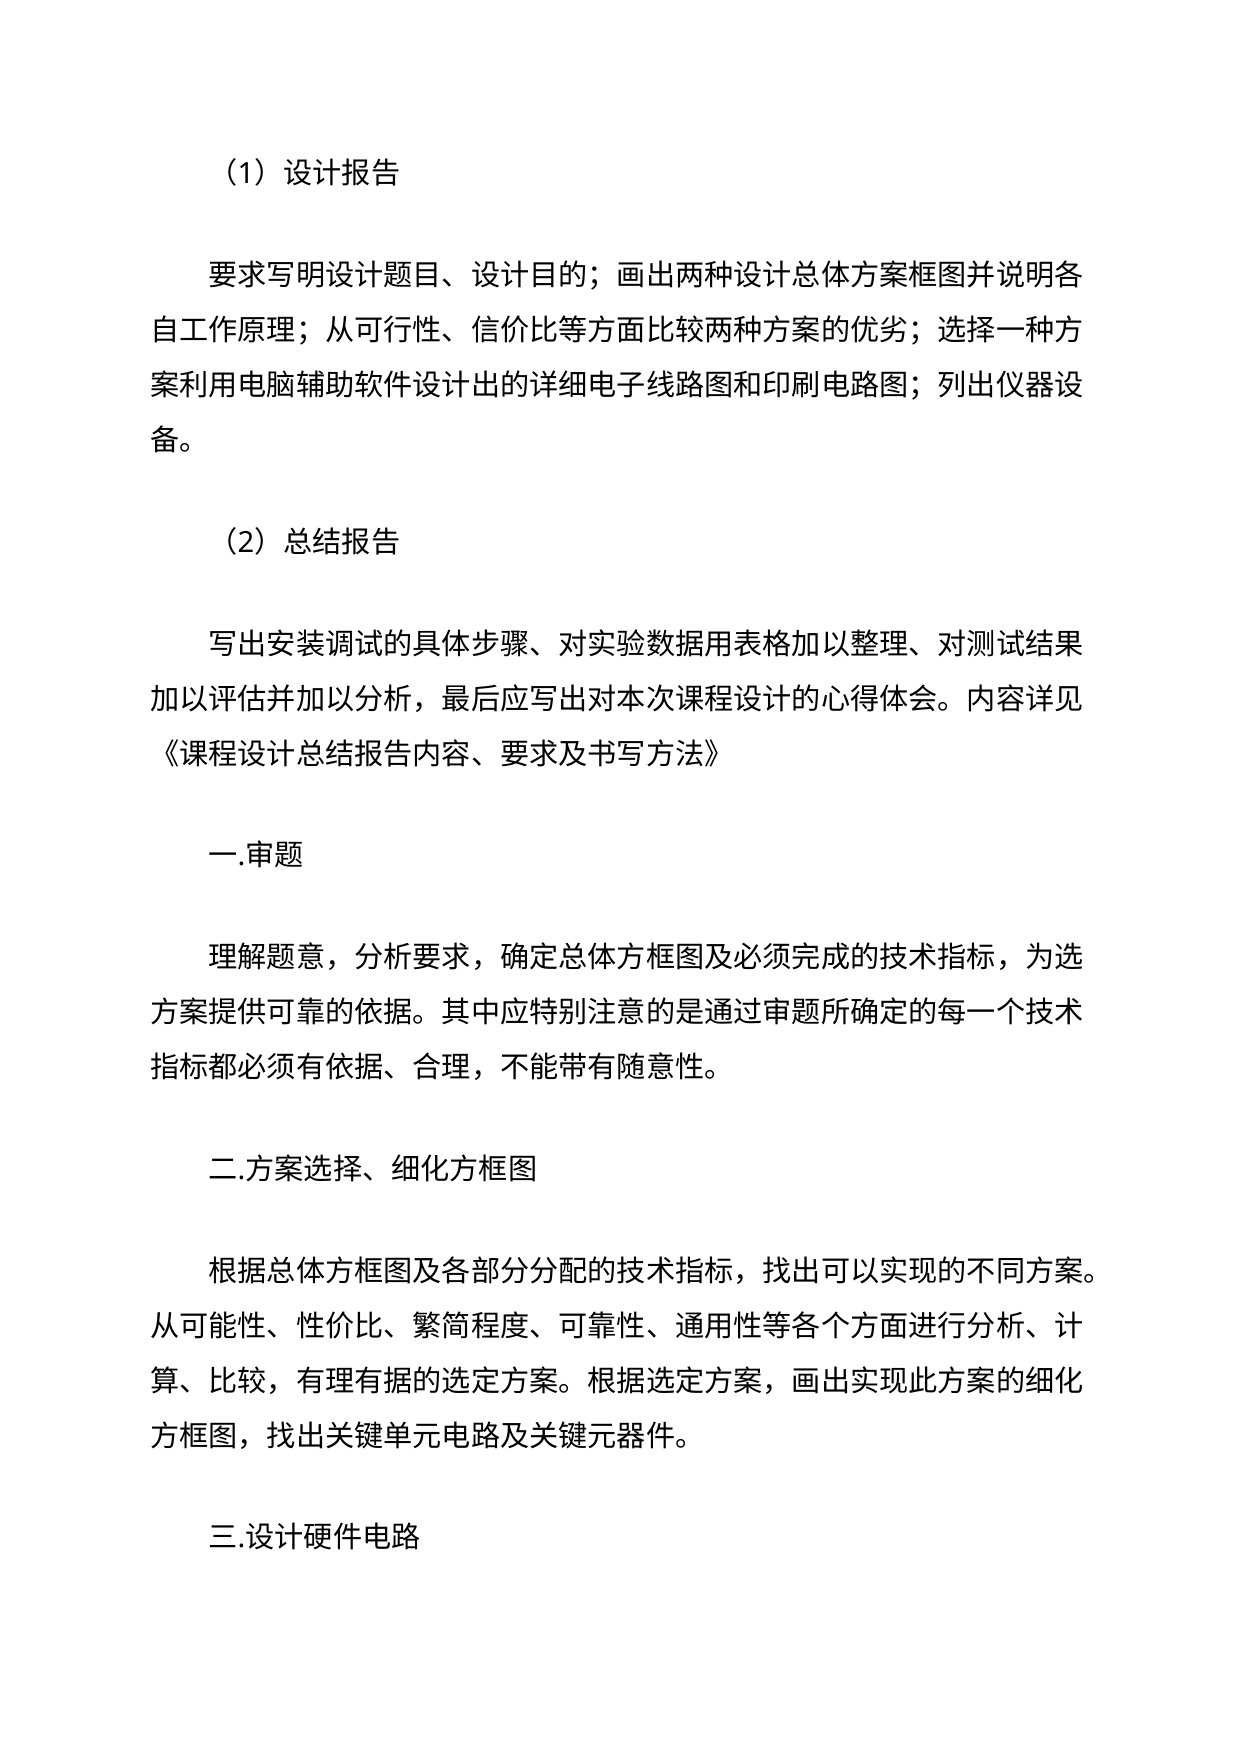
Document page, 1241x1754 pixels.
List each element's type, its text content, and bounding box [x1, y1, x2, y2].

text （1）设计报告 [150, 150, 1090, 192]
text 二.方案选择、细化方框图 [150, 1146, 1090, 1188]
text 三.设计硬件电路 [150, 1514, 1090, 1556]
text （2）总结报告 [150, 518, 1090, 561]
text 一.审题 [150, 832, 1090, 874]
text 根据总体方框图及各部分分配的技术指标，找出可以实现的不同方案。从可能性、性价比、繁简程度、可靠性、通用性等各个方面进行分析、计算、比较，有理有据的选定方案。根据选定方案，画出实现此方案的细化方框图，找出关键单元电路及关键元器件。 [150, 1247, 1090, 1454]
text 写出安装调试的具体步骤、对实验数据用表格加以整理、对测试结果加以评估并加以分析，最后应写出对本次课程设计的心得体会。内容详见《课程设计总结报告内容、要求及书写方法》 [150, 620, 1090, 772]
text 要求写明设计题目、设计目的；画出两种设计总体方案框图并说明各自工作原理；从可行性、信价比等方面比较两种方案的优劣；选择一种方案利用电脑辅助软件设计出的详细电子线路图和印刷电路图；列出仪器设备。 [150, 252, 1090, 459]
text 理解题意，分析要求，确定总体方框图及必须完成的技术指标，为选方案提供可靠的依据。其中应特别注意的是通过审题所确定的每一个技术指标都必须有依据、合理，不能带有随意性。 [150, 934, 1090, 1086]
